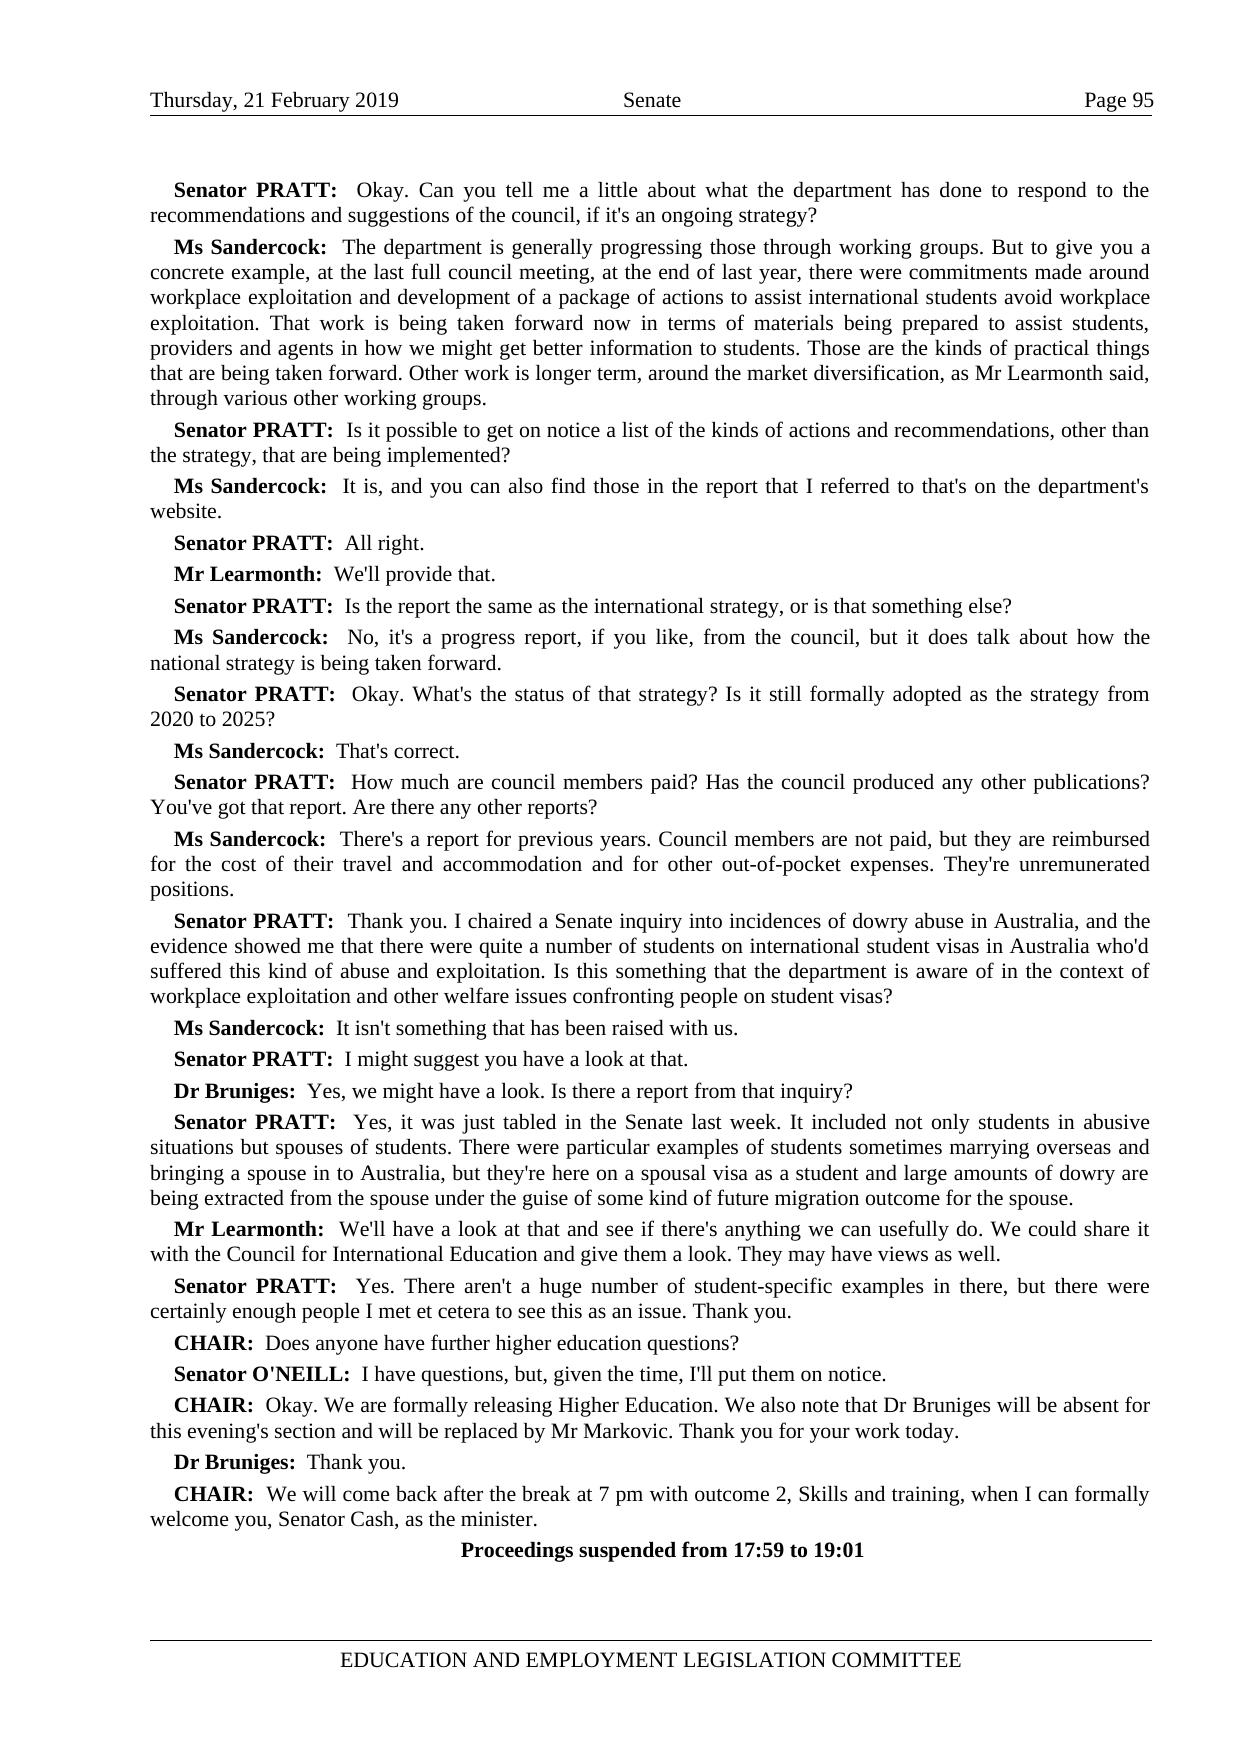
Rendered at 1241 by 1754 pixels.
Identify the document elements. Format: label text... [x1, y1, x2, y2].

text I might suggest you have a look at that. [150, 1046, 1152, 1071]
text Is it possible to get on notice a list of the kinds of actions and recommendations, other than the strategy, that are being implemented? [150, 417, 1152, 467]
text There's a report for previous years. Council members are not paid, but they are reimbursed for the cost of their travel and accommodation and for other out-of-pocket expenses. They're unremunerated positions. [150, 826, 1152, 901]
text We'll have a look at that and see if there's anything we can usefully do. We could share it with the Council for International Education and give them a look. They may have views as well. [150, 1216, 1152, 1267]
text Is the report the same as the international strategy, or is that something else? [150, 593, 1152, 618]
text Thank you. [150, 1449, 1152, 1474]
text We'll provide that. [150, 561, 1152, 587]
text The department is generally progressing those through working groups. But to give you a concrete example, at the last full council meeting, at the end of last year, there were commitments made around workplace exploitation and development of a package of actions to assist international students avoid workplace exploitation. That work is being taken forward now in terms of materials being prepared to assist students, providers and agents in how we might get better information to students. Those are the kinds of practical things that are being taken forward. Other work is longer term, around the market diversification, as Mr Learmonth said, through various other working groups. [150, 234, 1152, 410]
text All right. [150, 530, 1152, 555]
text How much are council members paid? Has the council produced any other publications? You've got that report. Are there any other reports? [150, 769, 1152, 819]
text No, it's a progress report, if you like, from the council, but it does talk about how the national strategy is being taken forward. [150, 624, 1152, 675]
text That's correct. [150, 738, 1152, 763]
text It is, and you can also find those in the report that I referred to that's on the department's website. [150, 473, 1152, 524]
text Does anyone have further higher education questions? [150, 1329, 1152, 1355]
text Yes, we might have a look. Is there a report from that inquiry? [150, 1078, 1152, 1103]
text Thank you. I chaired a Senate inquiry into incidences of dowry abuse in Australia, and the evidence showed me that there were quite a number of students on international student visas in Australia who'd suffered this kind of abuse and exploitation. Is this something that the department is aware of in the context of workplace exploitation and other welfare issues confronting people on student visas? [150, 908, 1152, 1008]
text Okay. We are formally releasing Higher Education. We also note that Dr Bruniges will be absent for this evening's section and will be replaced by Mr Markovic. Thank you for your work today. [150, 1392, 1152, 1443]
text We will come back after the break at 7 pm with outcome 2, Skills and training, when I can formally welcome you, Senator Cash, as the minister. [150, 1481, 1152, 1531]
text I have questions, but, given the time, I'll put them on notice. [150, 1361, 1152, 1386]
text Yes, it was just tabled in the Senate last week. It included not only students in abusive situations but spouses of students. There were particular examples of students sometimes marrying overseas and bringing a spouse in to Australia, but they're here on a spousal visa as a student and large amounts of dowry are being extracted from the spouse under the guise of some kind of future migration outcome for the spouse. [150, 1109, 1152, 1210]
text Okay. What's the status of that strategy? Is it still formally adopted as the strategy from 2020 to 2025? [150, 681, 1152, 731]
text Proceedings suspended from 17:59 to 19:01 [150, 1537, 1152, 1562]
text Okay. Can you tell me a little about what the department has done to respond to the recommendations and suggestions of the council, if it's an ongoing strategy? [150, 177, 1152, 228]
text Yes. There aren't a huge number of student-specific examples in there, but there were certainly enough people I met et cetera to see this as an issue. Thank you. [150, 1273, 1152, 1323]
text It isn't something that has been raised with us. [150, 1015, 1152, 1040]
